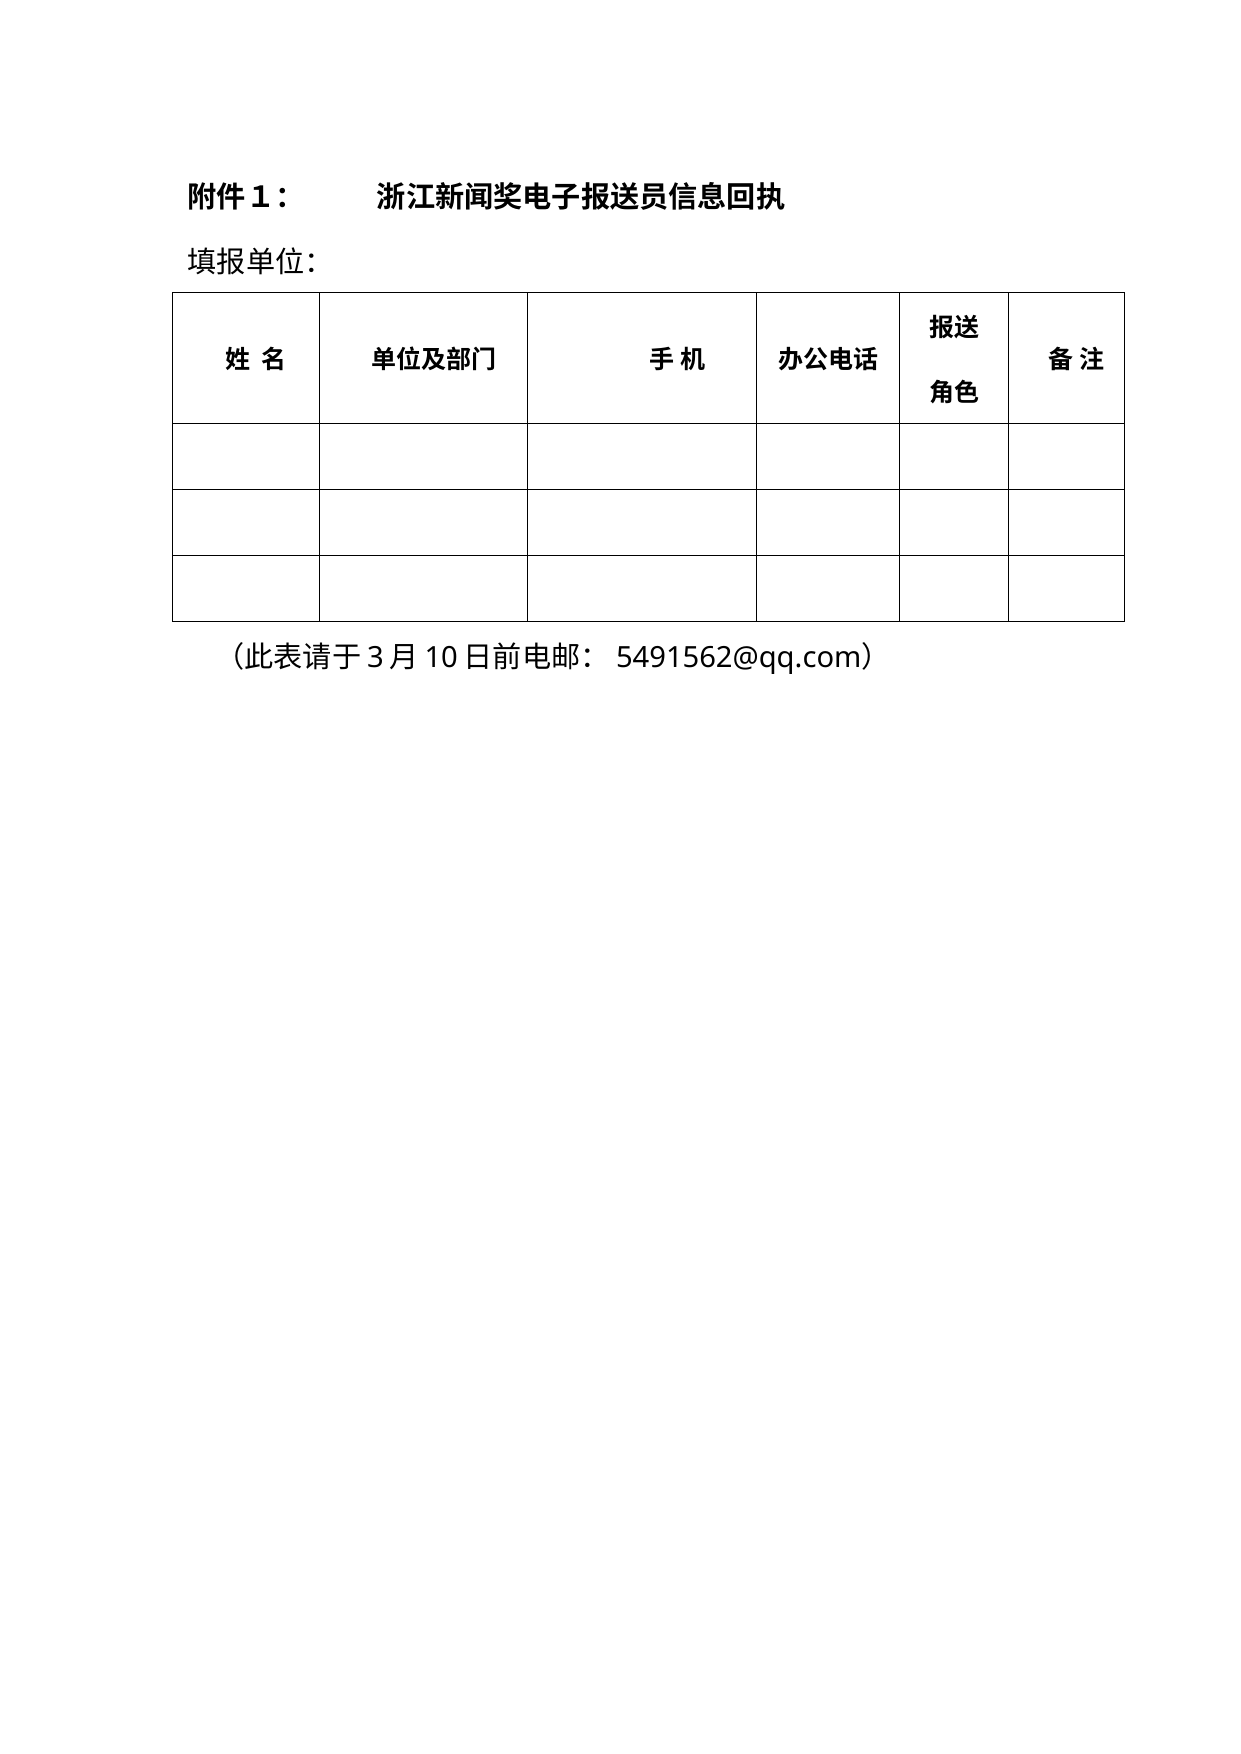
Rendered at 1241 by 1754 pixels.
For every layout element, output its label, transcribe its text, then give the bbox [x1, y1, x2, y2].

table_cell [900, 556, 1008, 621]
table_header 备 注 [1009, 293, 1124, 423]
table_header 报送 角色 [900, 293, 1008, 423]
table_cell [528, 424, 756, 489]
table_cell [757, 424, 899, 489]
text （此表请于3月10日前电邮： 5491562@qq.com） [158, 622, 1053, 687]
table_cell [173, 490, 319, 555]
table_cell [528, 556, 756, 621]
table_cell [1009, 424, 1124, 489]
text 填报单位： [187, 227, 1053, 292]
table_cell [320, 490, 527, 555]
table_cell [173, 556, 319, 621]
text 附件１： 浙江新闻奖电子报送员信息回执 [187, 162, 1053, 227]
table_cell [757, 556, 899, 621]
table_cell [320, 556, 527, 621]
table_header 姓 名 [173, 293, 319, 423]
table_header 单位及部门 [320, 293, 527, 423]
table_cell [900, 490, 1008, 555]
table_cell [1009, 556, 1124, 621]
table_header 办公电话 [757, 293, 899, 423]
table_cell [1009, 490, 1124, 555]
table_cell [320, 424, 527, 489]
table_cell [528, 490, 756, 555]
table_cell [900, 424, 1008, 489]
table_cell [757, 490, 899, 555]
table_cell [173, 424, 319, 489]
table_header 手 机 [528, 293, 756, 423]
